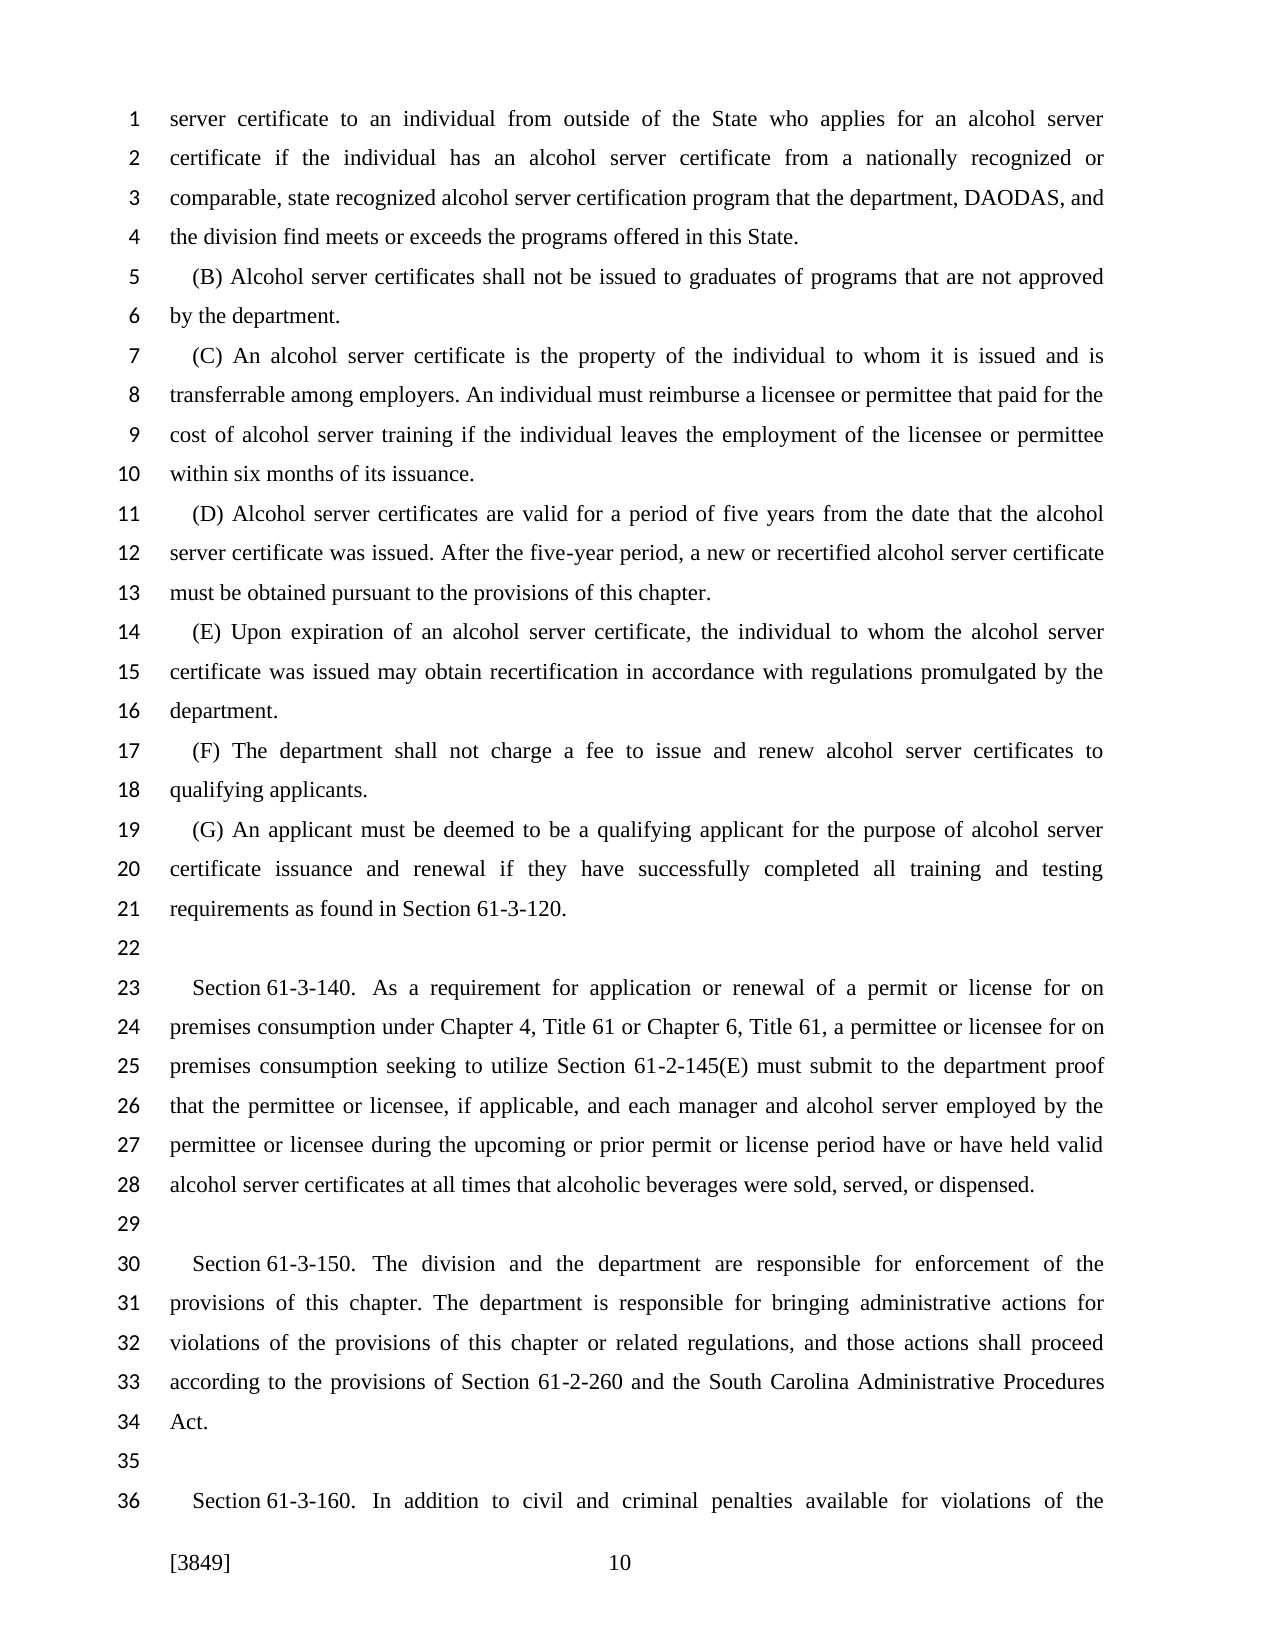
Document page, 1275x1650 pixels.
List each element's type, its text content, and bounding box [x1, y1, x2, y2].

text Section 61‑3‑140. As a requirement for application or renewal of a permit or license for on premises consumption under Chapter 4, Title 61 or Chapter 6, Title 61, a permittee or licensee for on premises consumption seeking to utilize Section 61‑2‑145(E) must submit to the department proof that the permittee or licensee, if applicable, and each manager and alcohol server employed by the permittee or licensee during the upcoming or prior permit or license period have or have held valid alcohol server certificates at all times that alcoholic beverages were sold, served, or dispensed. [169, 973, 1106, 1197]
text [169, 105, 1106, 250]
text Section 61‑3‑150. The division and the department are responsible for enforcement of the provisions of this chapter. The department is responsible for bringing administrative actions for violations of the provisions of this chapter or related regulations, and those actions shall proceed according to the provisions of Section 61‑2‑260 and the South Carolina Administrative Procedures Act. [169, 1250, 1106, 1434]
text (G) An applicant must be deemed to be a qualifying applicant for the purpose of alcohol server certificate issuance and renewal if they have successfully completed all training and testing requirements as found in Section 61‑3‑120. [169, 816, 1106, 921]
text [169, 1487, 1106, 1513]
text (F) The department shall not charge a fee to issue and renew alcohol server certificates to qualifying applicants. [169, 737, 1106, 802]
text (D) Alcohol server certificates are valid for a period of five years from the date that the alcohol server certificate was issued. After the five‑year period, a new or recertified alcohol server certificate must be obtained pursuant to the provisions of this chapter. [169, 500, 1106, 605]
text (E) Upon expiration of an alcohol server certificate, the individual to whom the alcohol server certificate was issued may obtain recertification in accordance with regulations promulgated by the department. [169, 618, 1106, 723]
text (C) An alcohol server certificate is the property of the individual to whom it is issued and is transferrable among employers. An individual must reimburse a licensee or permittee that paid for the cost of alcohol server training if the individual leaves the employment of the licensee or permittee within six months of its issuance. [169, 342, 1106, 487]
text (B) Alcohol server certificates shall not be issued to graduates of programs that are not approved by the department. [169, 263, 1106, 329]
